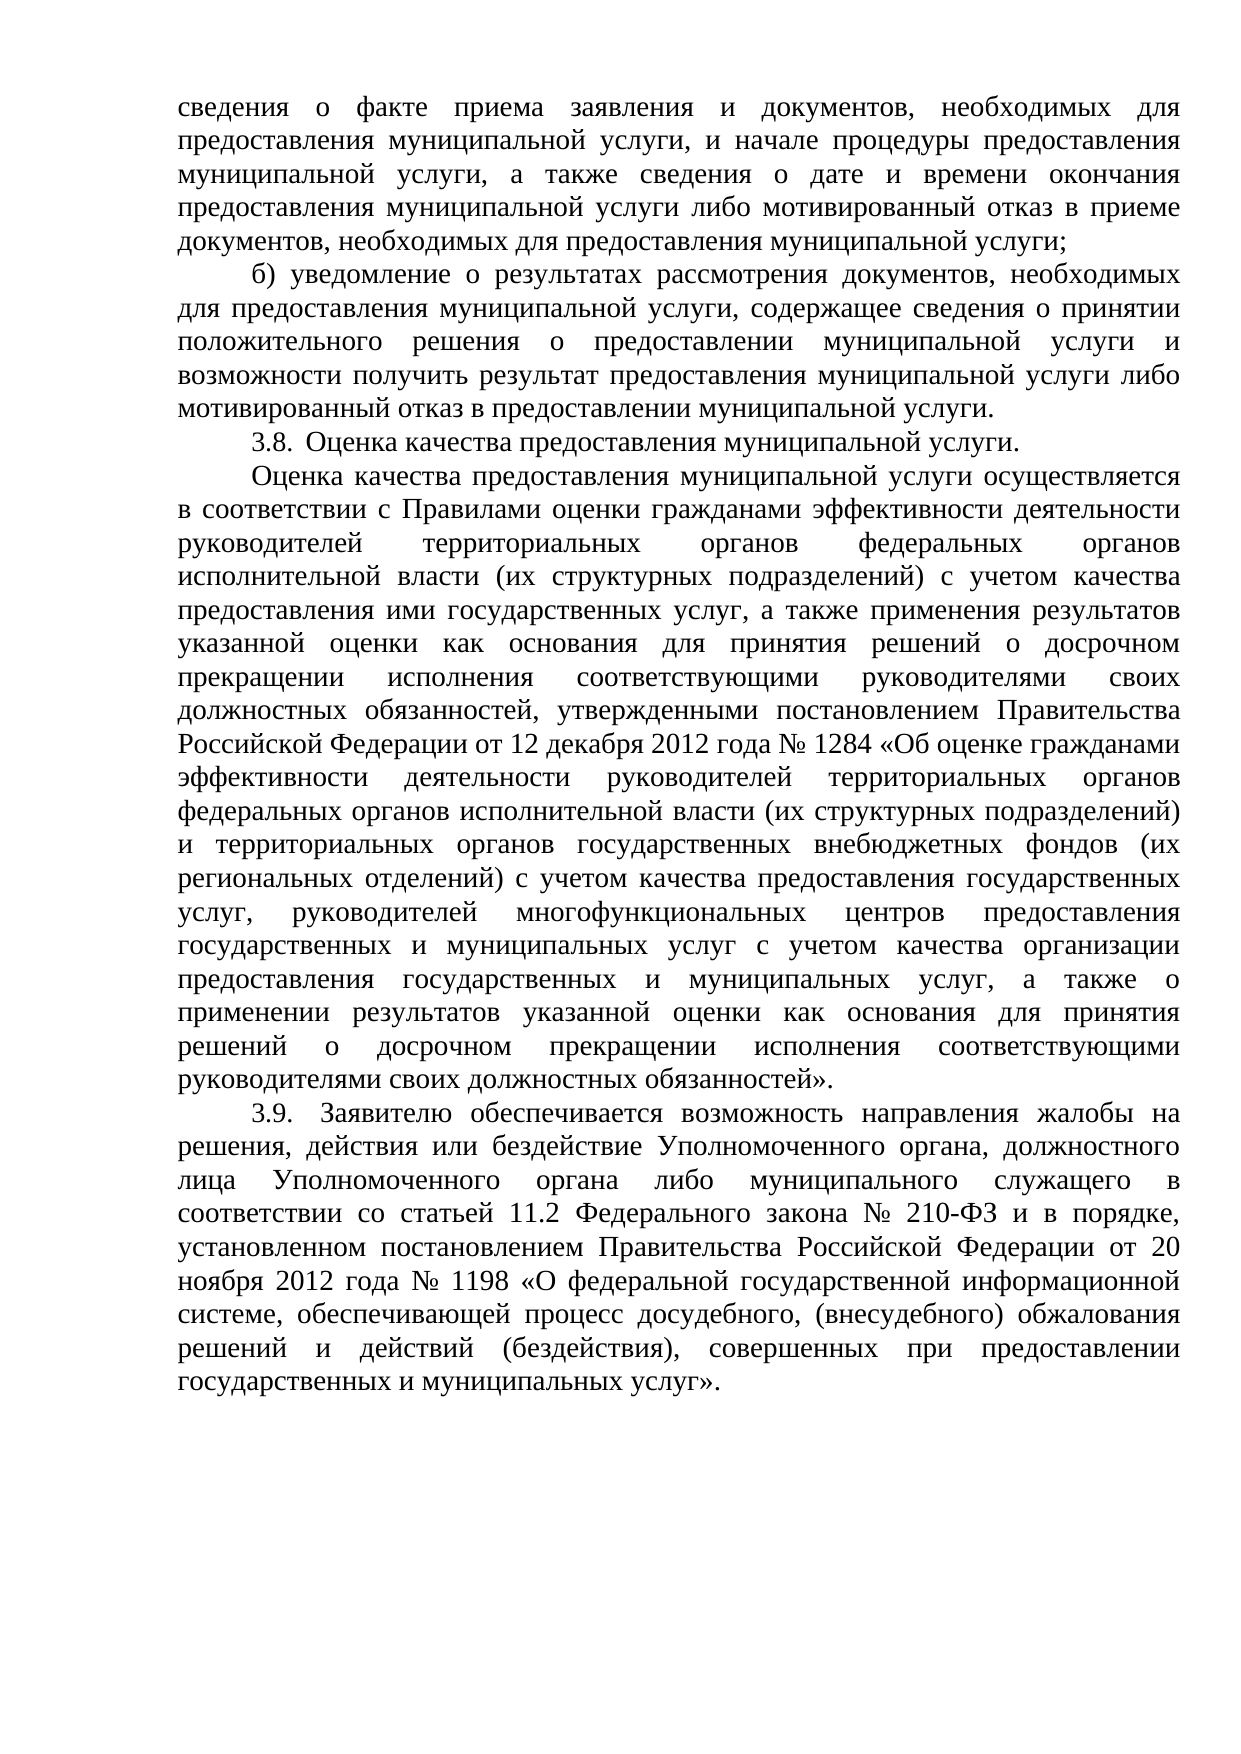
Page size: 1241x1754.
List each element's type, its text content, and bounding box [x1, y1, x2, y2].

list Оценка качества предоставления муниципальной услуги. [177, 424, 1181, 458]
list Заявителю обеспечивается возможность направления жалобы на решения, действия или бездействие Уполномоченного органа, должностного лица Уполномоченного органа либо муниципального служащего в соответствии со статьей 11.2 Федерального закона № 210-ФЗ и в порядке, установленном постановлением Правительства Российской Федерации от 20 ноября 2012 года № 1198 «О федеральной государственной информационной системе, обеспечивающей процесс досудебного, (внесудебного) обжалования решений и действий (бездействия), совершенных при предоставлении государственных и муниципальных услуг». [177, 1095, 1181, 1397]
text Оценка качества предоставления муниципальной услуги осуществляется в соответствии с Правилами оценки гражданами эффективности деятельности руководителей территориальных органов федеральных органов исполнительной власти (их структурных подразделений) с учетом качества предоставления ими государственных услуг, а также применения результатов указанной оценки как основания для принятия решений о досрочном прекращении исполнения соответствующими руководителями своих должностных обязанностей, утвержденными постановлением Правительства Российской Федерации от 12 декабря 2012 года № 1284 «Об оценке гражданами эффективности деятельности руководителей территориальных органов федеральных органов исполнительной власти (их структурных подразделений) и территориальных органов государственных внебюджетных фондов (их региональных отделений) с учетом качества предоставления государственных услуг, руководителей многофункциональных центров предоставления государственных и муниципальных услуг с учетом качества организации предоставления государственных и муниципальных услуг, а также о применении результатов указанной оценки как основания для принятия решений о досрочном прекращении исполнения соответствующими руководителями своих должностных обязанностей». [177, 458, 1181, 1095]
text б) уведомление о результатах рассмотрения документов, необходимых для предоставления муниципальной услуги, содержащее сведения о принятии положительного решения о предоставлении муниципальной услуги и возможности получить результат предоставления муниципальной услуги либо мотивированный отказ в предоставлении муниципальной услуги. [177, 256, 1181, 424]
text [177, 89, 1181, 256]
